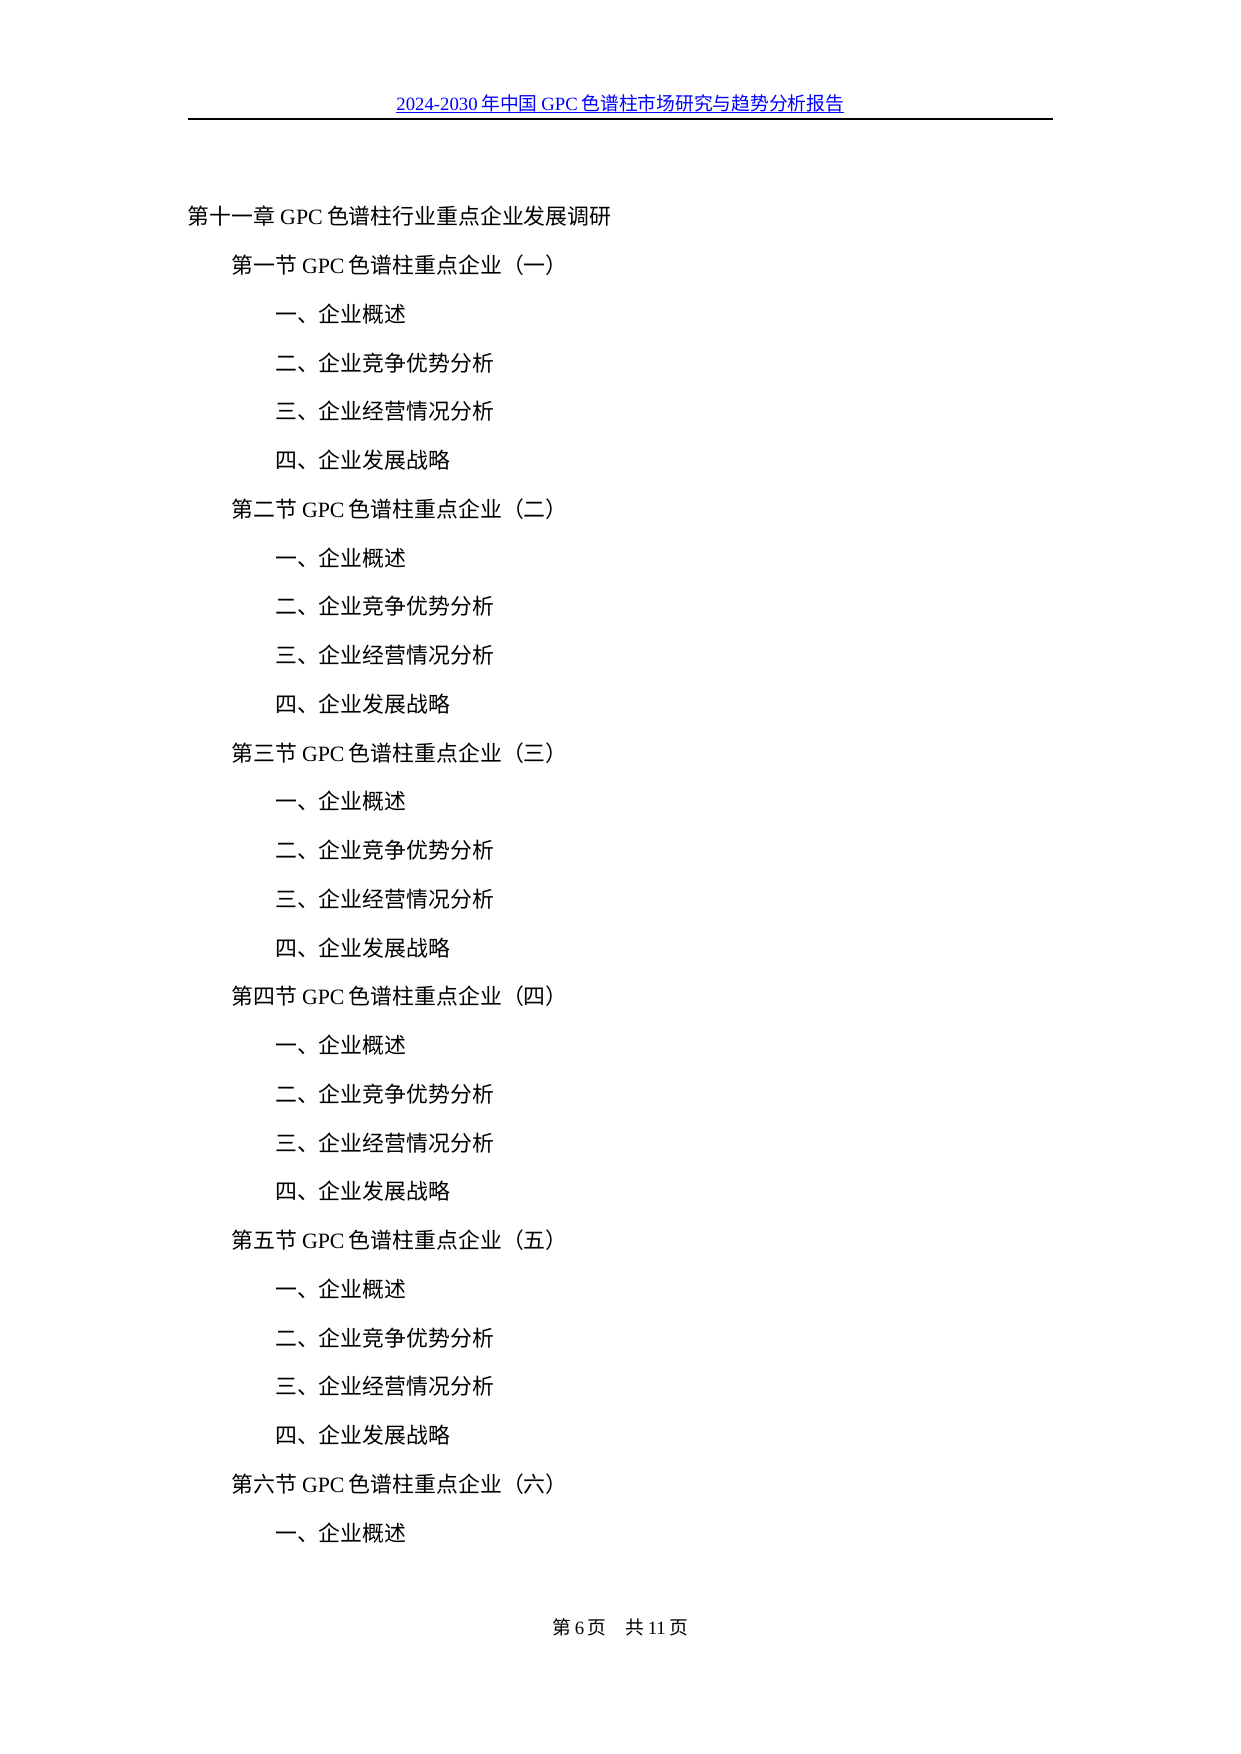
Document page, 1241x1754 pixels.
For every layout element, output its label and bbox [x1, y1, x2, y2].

text [187, 150, 1053, 1548]
